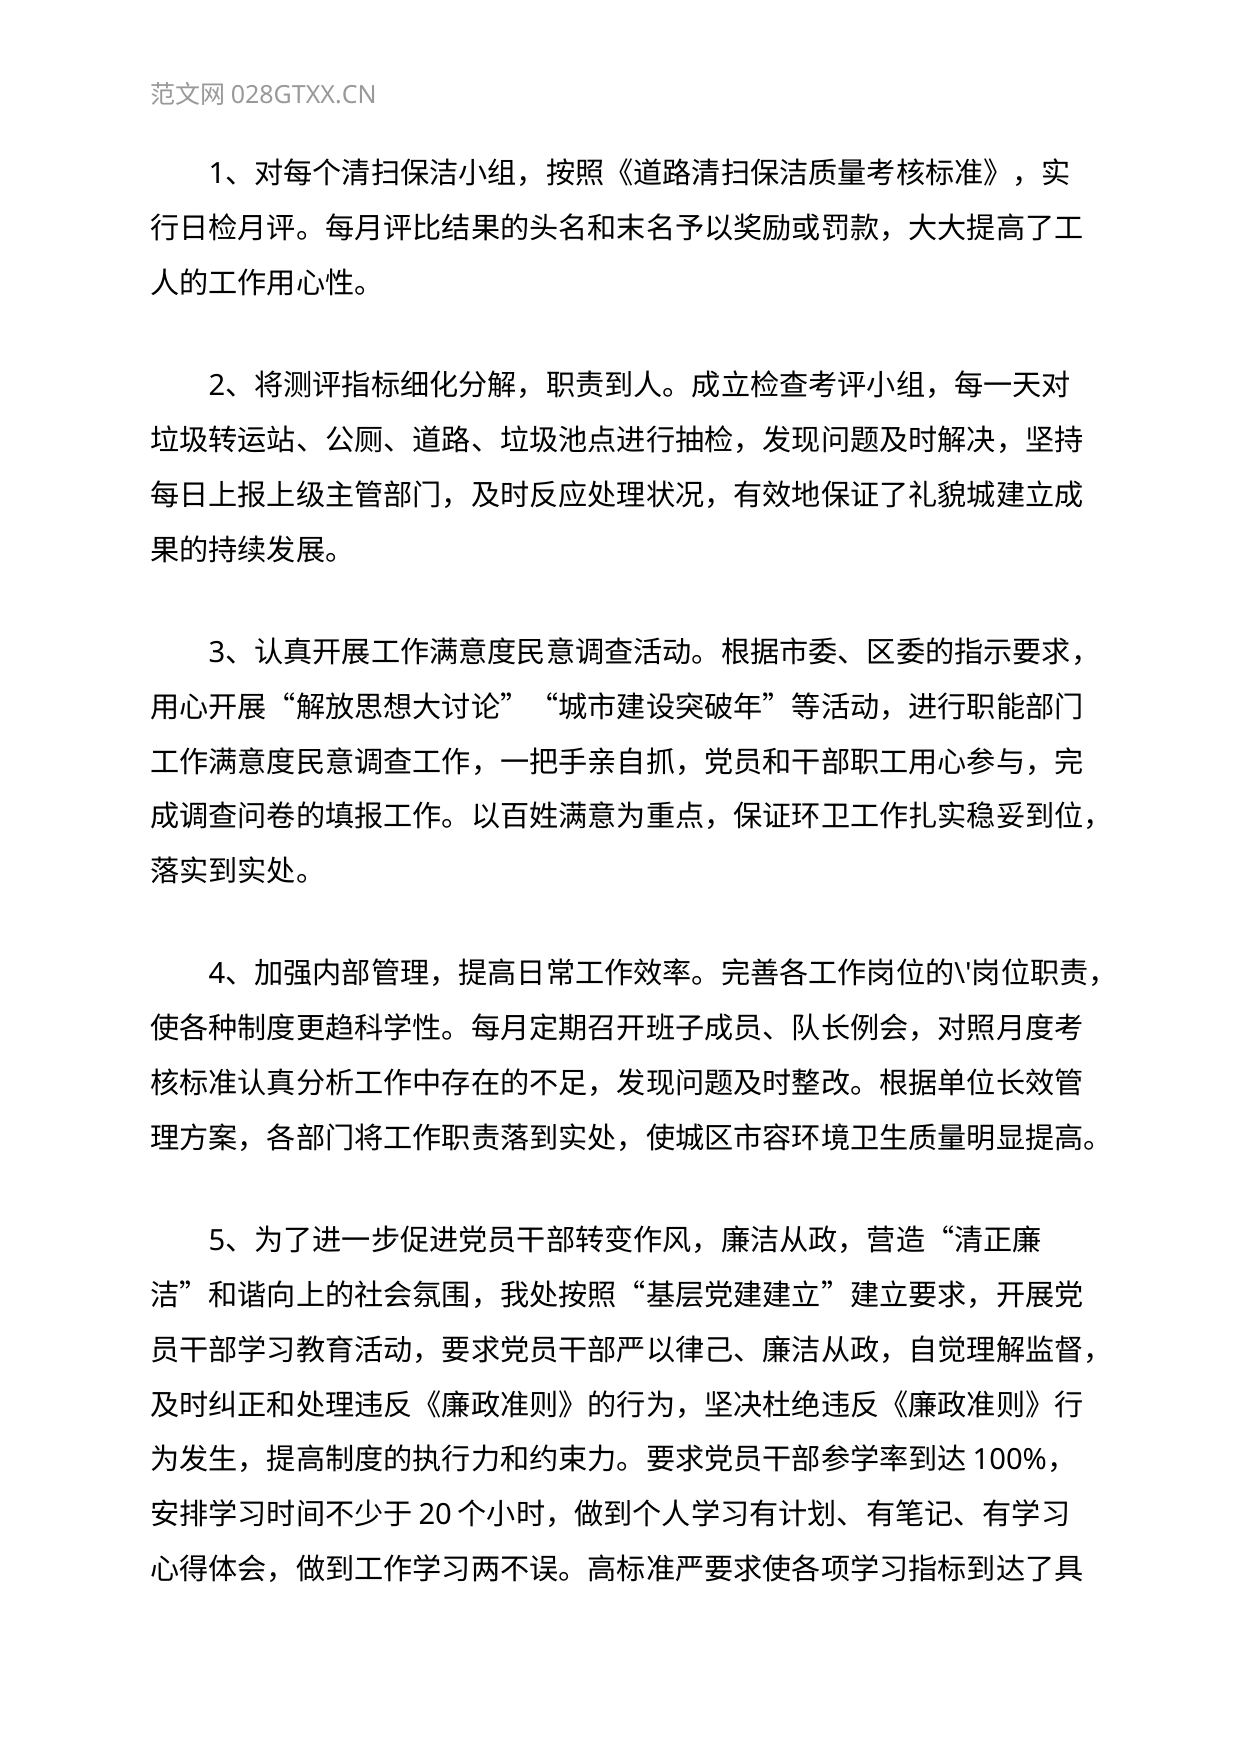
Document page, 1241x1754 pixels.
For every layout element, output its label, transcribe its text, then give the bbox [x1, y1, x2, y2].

text 3、认真开展工作满意度民意调查活动。根据市委、区委的指示要求，用心开展“解放思想大讨论”“城市建设突破年”等活动，进行职能部门工作满意度民意调查工作，一把手亲自抓，党员和干部职工用心参与，完成调查问卷的填报工作。以百姓满意为重点，保证环卫工作扎实稳妥到位，落实到实处。 [150, 628, 1090, 890]
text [150, 1216, 1090, 1588]
text 4、加强内部管理，提高日常工作效率。完善各工作岗位的\'岗位职责，使各种制度更趋科学性。每月定期召开班子成员、队长例会，对照月度考核标准认真分析工作中存在的不足，发现问题及时整改。根据单位长效管理方案，各部门将工作职责落到实处，使城区市容环境卫生质量明显提高。 [150, 950, 1090, 1157]
text 1、对每个清扫保洁小组，按照《道路清扫保洁质量考核标准》，实行日检月评。每月评比结果的头名和末名予以奖励或罚款，大大提高了工人的工作用心性。 [150, 150, 1090, 302]
text 2、将测评指标细化分解，职责到人。成立检查考评小组，每一天对垃圾转运站、公厕、道路、垃圾池点进行抽检，发现问题及时解决，坚持每日上报上级主管部门，及时反应处理状况，有效地保证了礼貌城建立成果的持续发展。 [150, 362, 1090, 569]
